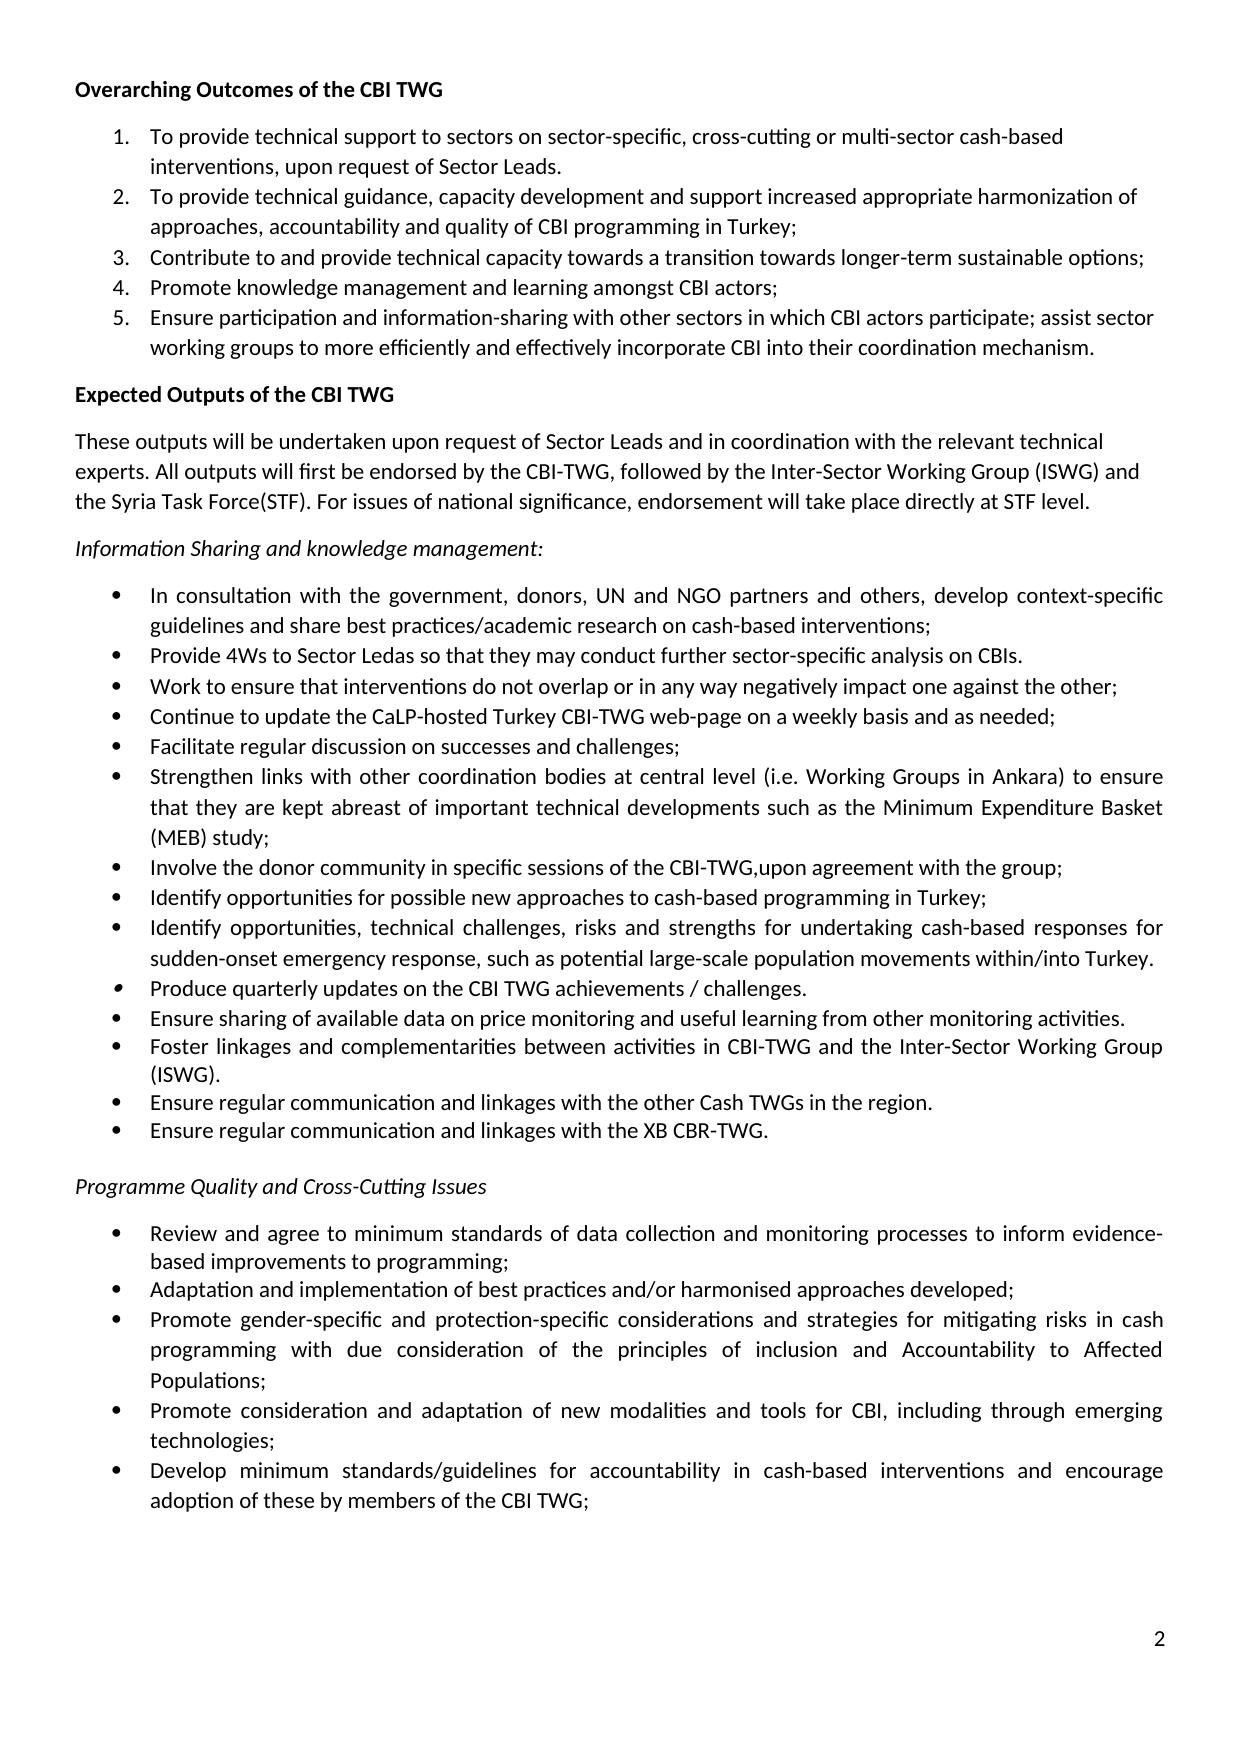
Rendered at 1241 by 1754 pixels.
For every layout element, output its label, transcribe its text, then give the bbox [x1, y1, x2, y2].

list Promote knowledge management and learning amongst CBI actors; [112, 273, 1165, 301]
text These outputs will be undertaken upon request of Sector Leads and in coordination with the relevant technical experts. All outputs will first be endorsed by the CBI-TWG, followed by the Inter-Sector Working Group (ISWG) and the Syria Task Force(STF). For issues of national significance, endorsement will take place directly at STF level. [75, 427, 1165, 516]
list Provide 4Ws to Sector Ledas so that they may conduct further sector-specific analysis on CBIs. [112, 642, 1165, 670]
text Overarching Outcomes of the CBI TWG [75, 75, 1165, 103]
list Promote gender-specific and protection-specific considerations and strategies for mitigating risks in cash programming with due consideration of the principles of inclusion and Accountability to Affected Populations; [112, 1305, 1165, 1394]
list In consultation with the government, donors, UN and NGO partners and others, develop context-specific guidelines and share best practices/academic research on cash-based interventions; [112, 581, 1165, 639]
list Review and agree to minimum standards of data collection and monitoring processes to inform evidence-based improvements to programming; [112, 1219, 1165, 1275]
list Work to ensure that interventions do not overlap or in any way negatively impact one against the other; [112, 672, 1165, 700]
list Contribute to and provide technical capacity towards a transition towards longer-term sustainable options; [112, 243, 1165, 271]
list Produce quarterly updates on the CBI TWG achievements / challenges. [112, 974, 1165, 1002]
list Identify opportunities for possible new approaches to cash-based programming in Turkey; [112, 883, 1165, 911]
list Ensure regular communication and linkages with the other Cash TWGs in the region. [112, 1088, 1165, 1116]
list Facilitate regular discussion on successes and challenges; [112, 732, 1165, 760]
text Expected Outputs of the CBI TWG [75, 380, 1165, 408]
text Information Sharing and knowledge management: [75, 534, 1165, 562]
list Continue to update the CaLP-hosted Turkey CBI-TWG web-page on a weekly basis and as needed; [112, 702, 1165, 730]
list Ensure participation and information-sharing with other sectors in which CBI actors participate; assist sector working groups to more efficiently and effectively incorporate CBI into their coordination mechanism. [112, 303, 1165, 361]
text Programme Quality and Cross-Cutting Issues [75, 1172, 1165, 1200]
list Ensure regular communication and linkages with the XB CBR-TWG. [112, 1116, 1165, 1144]
list Involve the donor community in specific sessions of the CBI-TWG,upon agreement with the group; [112, 853, 1165, 881]
list Ensure sharing of available data on price monitoring and useful learning from other monitoring activities. [112, 1004, 1165, 1032]
list Identify opportunities, technical challenges, risks and strengths for undertaking cash-based responses for sudden-onset emergency response, such as potential large-scale population movements within/into Turkey. [112, 913, 1165, 972]
list Strengthen links with other coordination bodies at central level (i.e. Working Groups in Ankara) to ensure that they are kept abreast of important technical developments such as the Minimum Expenditure Basket (MEB) study; [112, 762, 1165, 851]
list Adaptation and implementation of best practices and/or harmonised approaches developed; [112, 1275, 1165, 1303]
list To provide technical guidance, capacity development and support increased appropriate harmonization of approaches, accountability and quality of CBI programming in Turkey; [112, 182, 1165, 241]
list Foster linkages and complementarities between activities in CBI-TWG and the Inter-Sector Working Group (ISWG). [112, 1032, 1165, 1088]
list Promote consideration and adaptation of new modalities and tools for CBI, including through emerging technologies; [112, 1396, 1165, 1454]
list Develop minimum standards/guidelines for accountability in cash-based interventions and encourage adoption of these by members of the CBI TWG; [112, 1456, 1165, 1515]
list To provide technical support to sectors on sector-specific, cross-cutting or multi-sector cash-based interventions, upon request of Sector Leads. [112, 122, 1165, 180]
